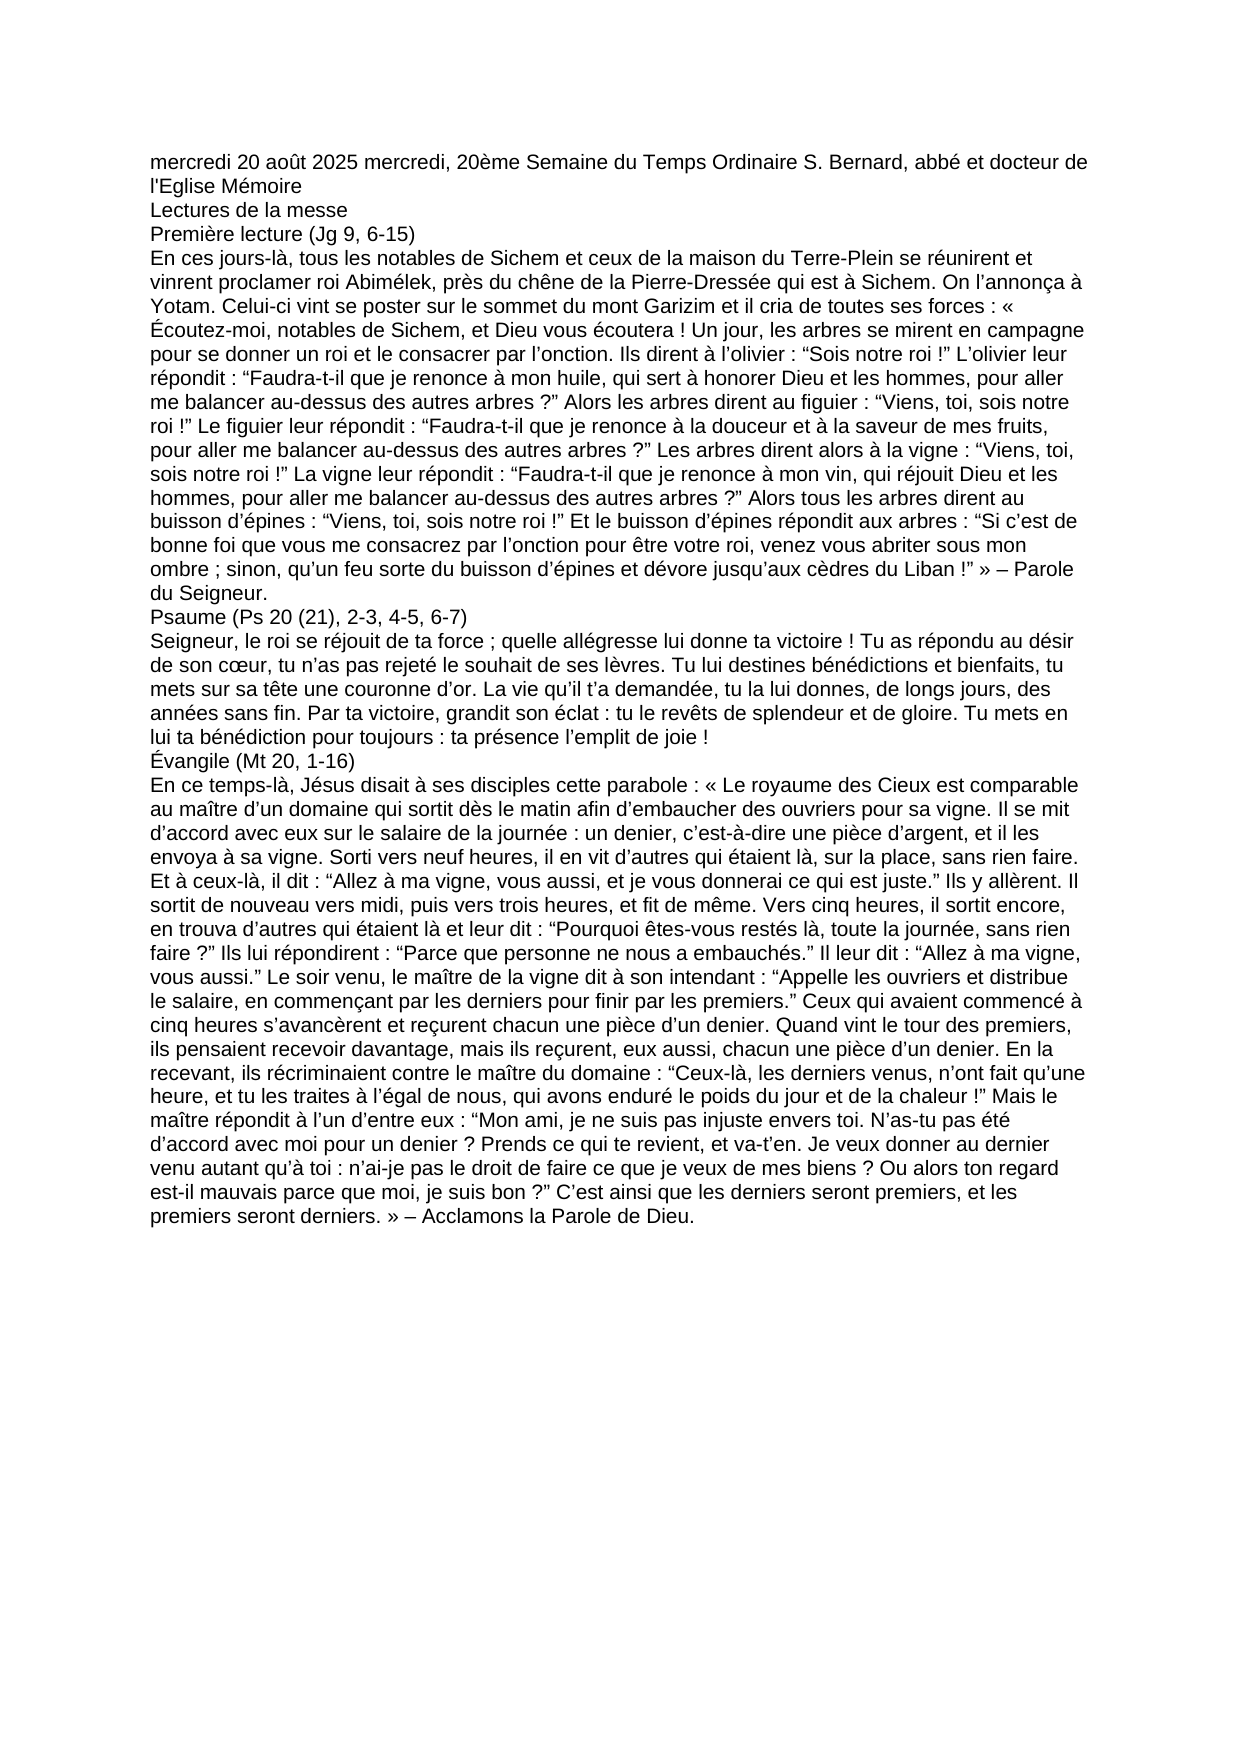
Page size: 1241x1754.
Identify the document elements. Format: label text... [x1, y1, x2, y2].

text En ces jours-là, tous les notables de Sichem et ceux de la maison du Terre-Plein se réunirent et vinrent proclamer roi Abimélek, près du chêne de la Pierre-Dressée qui est à Sichem. On l’annonça à Yotam. Celui-ci vint se poster sur le sommet du mont Garizim et il cria de toutes ses forces : « Écoutez-moi, notables de Sichem, et Dieu vous écoutera ! Un jour, les arbres se mirent en campagne pour se donner un roi et le consacrer par l’onction. Ils dirent à l’olivier : “Sois notre roi !” L’olivier leur répondit : “Faudra-t-il que je renonce à mon huile, qui sert à honorer Dieu et les hommes, pour aller me balancer au-dessus des autres arbres ?” Alors les arbres dirent au figuier : “Viens, toi, sois notre roi !” Le figuier leur répondit : “Faudra-t-il que je renonce à la douceur et à la saveur de mes fruits, pour aller me balancer au-dessus des autres arbres ?” Les arbres dirent alors à la vigne : “Viens, toi, sois notre roi !” La vigne leur répondit : “Faudra-t-il que je renonce à mon vin, qui réjouit Dieu et les hommes, pour aller me balancer au-dessus des autres arbres ?” Alors tous les arbres dirent au buisson d’épines : “Viens, toi, sois notre roi !” Et le buisson d’épines répondit aux arbres : “Si c’est de bonne foi que vous me consacrez par l’onction pour être votre roi, venez vous abriter sous mon ombre ; sinon, qu’un feu sorte du buisson d’épines et dévore jusqu’aux cèdres du Liban !” » – Parole du Seigneur. [150, 246, 1090, 605]
text En ce temps-là, Jésus disait à ses disciples cette parabole : « Le royaume des Cieux est comparable au maître d’un domaine qui sortit dès le matin afin d’embaucher des ouvriers pour sa vigne. Il se mit d’accord avec eux sur le salaire de la journée : un denier, c’est-à-dire une pièce d’argent, et il les envoya à sa vigne. Sorti vers neuf heures, il en vit d’autres qui étaient là, sur la place, sans rien faire. Et à ceux-là, il dit : “Allez à ma vigne, vous aussi, et je vous donnerai ce qui est juste.” Ils y allèrent. Il sortit de nouveau vers midi, puis vers trois heures, et fit de même. Vers cinq heures, il sortit encore, en trouva d’autres qui étaient là et leur dit : “Pourquoi êtes-vous restés là, toute la journée, sans rien faire ?” Ils lui répondirent : “Parce que personne ne nous a embauchés.” Il leur dit : “Allez à ma vigne, vous aussi.” Le soir venu, le maître de la vigne dit à son intendant : “Appelle les ouvriers et distribue le salaire, en commençant par les derniers pour finir par les premiers.” Ceux qui avaient commencé à cinq heures s’avancèrent et reçurent chacun une pièce d’un denier. Quand vint le tour des premiers, ils pensaient recevoir davantage, mais ils reçurent, eux aussi, chacun une pièce d’un denier. En la recevant, ils récriminaient contre le maître du domaine : “Ceux-là, les derniers venus, n’ont fait qu’une heure, et tu les traites à l’égal de nous, qui avons enduré le poids du jour et de la chaleur !” Mais le maître répondit à l’un d’entre eux : “Mon ami, je ne suis pas injuste envers toi. N’as-tu pas été d’accord avec moi pour un denier ? Prends ce qui te revient, et va-t’en. Je veux donner au dernier venu autant qu’à toi : n’ai-je pas le droit de faire ce que je veux de mes biens ? Ou alors ton regard est-il mauvais parce que moi, je suis bon ?” C’est ainsi que les derniers seront premiers, et les premiers seront derniers. » – Acclamons la Parole de Dieu. [150, 773, 1090, 1228]
text Seigneur, le roi se réjouit de ta force ; quelle allégresse lui donne ta victoire ! Tu as répondu au désir de son cœur, tu n’as pas rejeté le souhait de ses lèvres. Tu lui destines bénédictions et bienfaits, tu mets sur sa tête une couronne d’or. La vie qu’il t’a demandée, tu la lui donnes, de longs jours, des années sans fin. Par ta victoire, grandit son éclat : tu le revêts de splendeur et de gloire. Tu mets en lui ta bénédiction pour toujours : ta présence l’emplit de joie ! [150, 629, 1090, 749]
